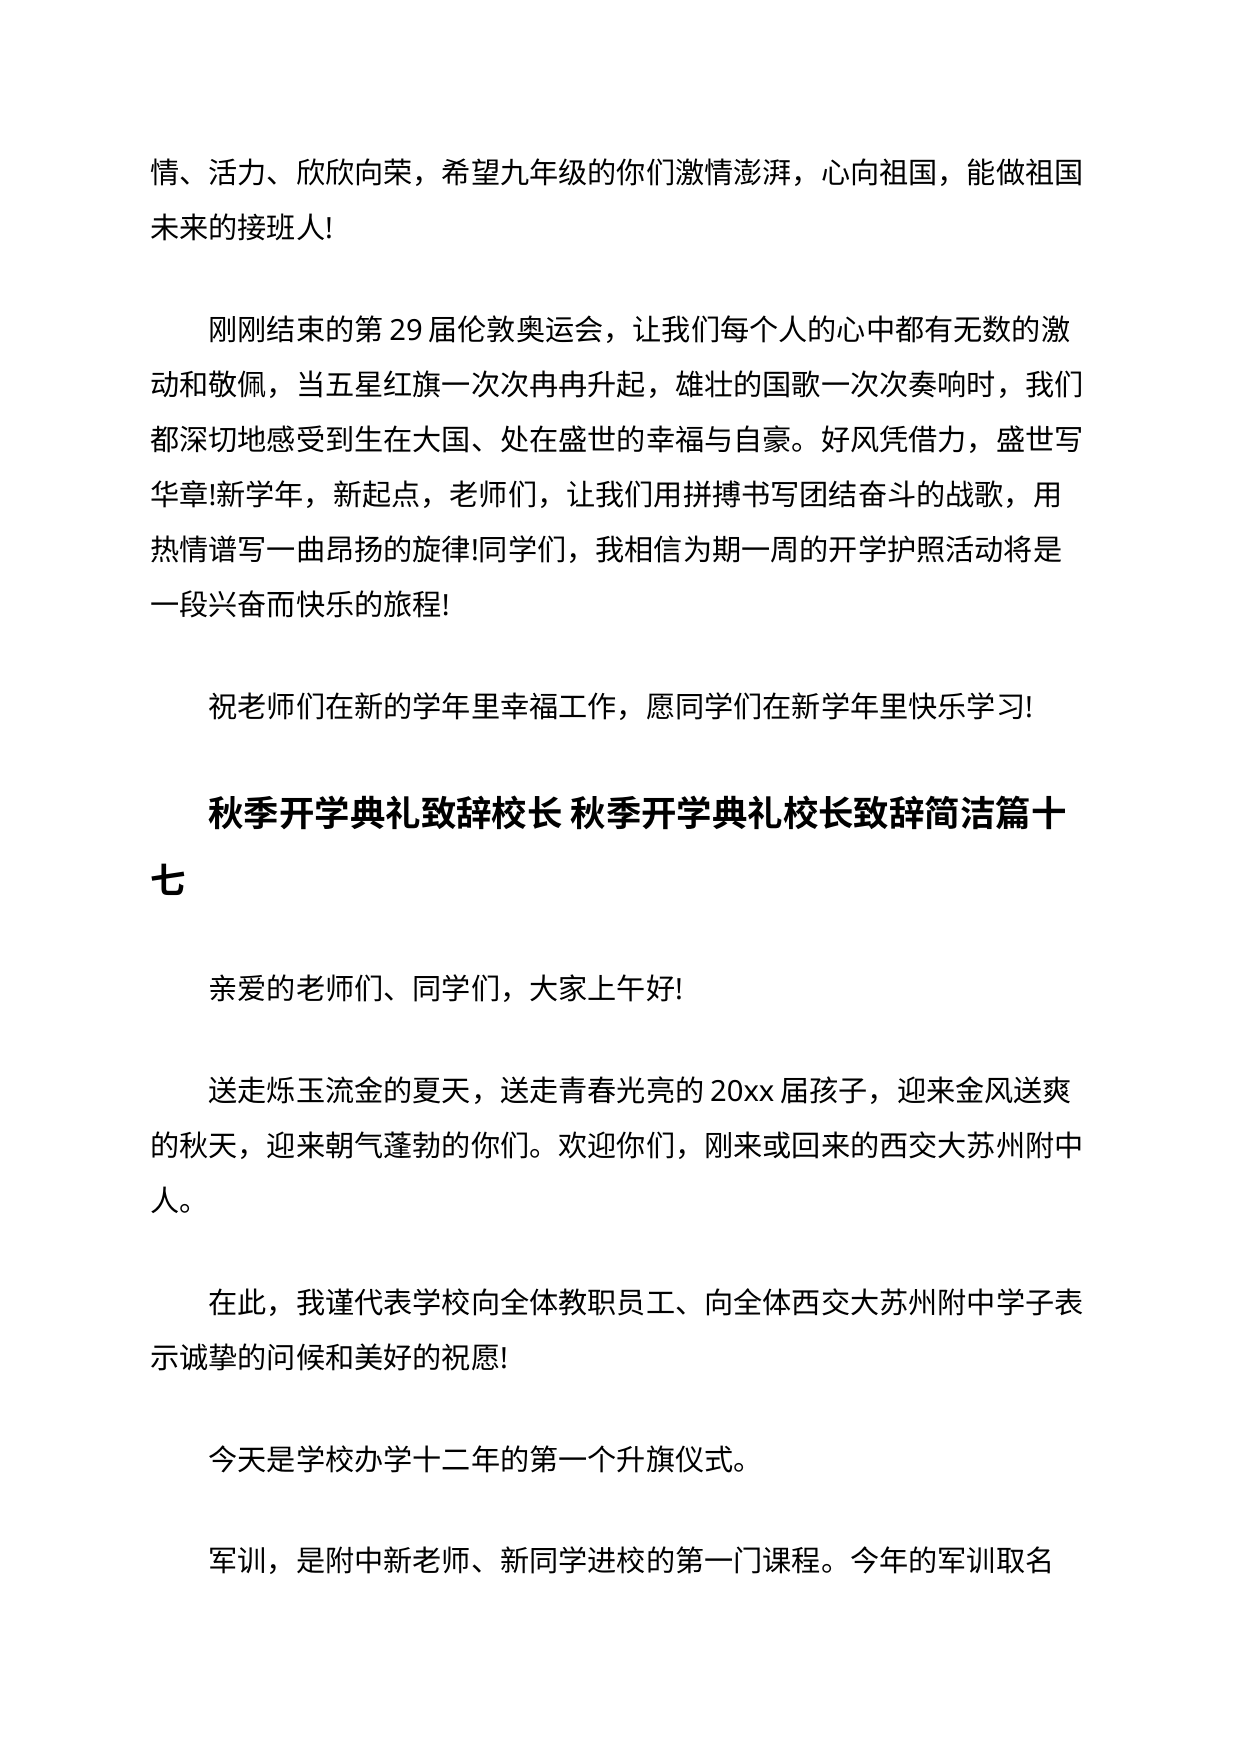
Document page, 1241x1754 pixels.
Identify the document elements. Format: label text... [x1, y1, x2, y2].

text 在此，我谨代表学校向全体教职员工、向全体西交大苏州附中学子表示诚挚的问候和美好的祝愿! [150, 1279, 1090, 1377]
text 送走烁玉流金的夏天，送走青春光亮的20xx届孩子，迎来金风送爽的秋天，迎来朝气蓬勃的你们。欢迎你们，刚来或回来的西交大苏州附中人。 [150, 1068, 1090, 1220]
text 秋季开学典礼致辞校长 秋季开学典礼校长致辞简洁篇十七 [150, 786, 1090, 903]
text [150, 150, 1090, 247]
text 亲爱的老师们、同学们，大家上午好! [150, 966, 1090, 1008]
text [150, 1538, 1090, 1580]
text 祝老师们在新的学年里幸福工作，愿同学们在新学年里快乐学习! [150, 684, 1090, 726]
text 刚刚结束的第29届伦敦奥运会，让我们每个人的心中都有无数的激动和敬佩，当五星红旗一次次冉冉升起，雄壮的国歌一次次奏响时，我们都深切地感受到生在大国、处在盛世的幸福与自豪。好风凭借力，盛世写华章!新学年，新起点，老师们，让我们用拼搏书写团结奋斗的战歌，用热情谱写一曲昂扬的旋律!同学们，我相信为期一周的开学护照活动将是一段兴奋而快乐的旅程! [150, 307, 1090, 624]
text 今天是学校办学十二年的第一个升旗仪式。 [150, 1436, 1090, 1478]
